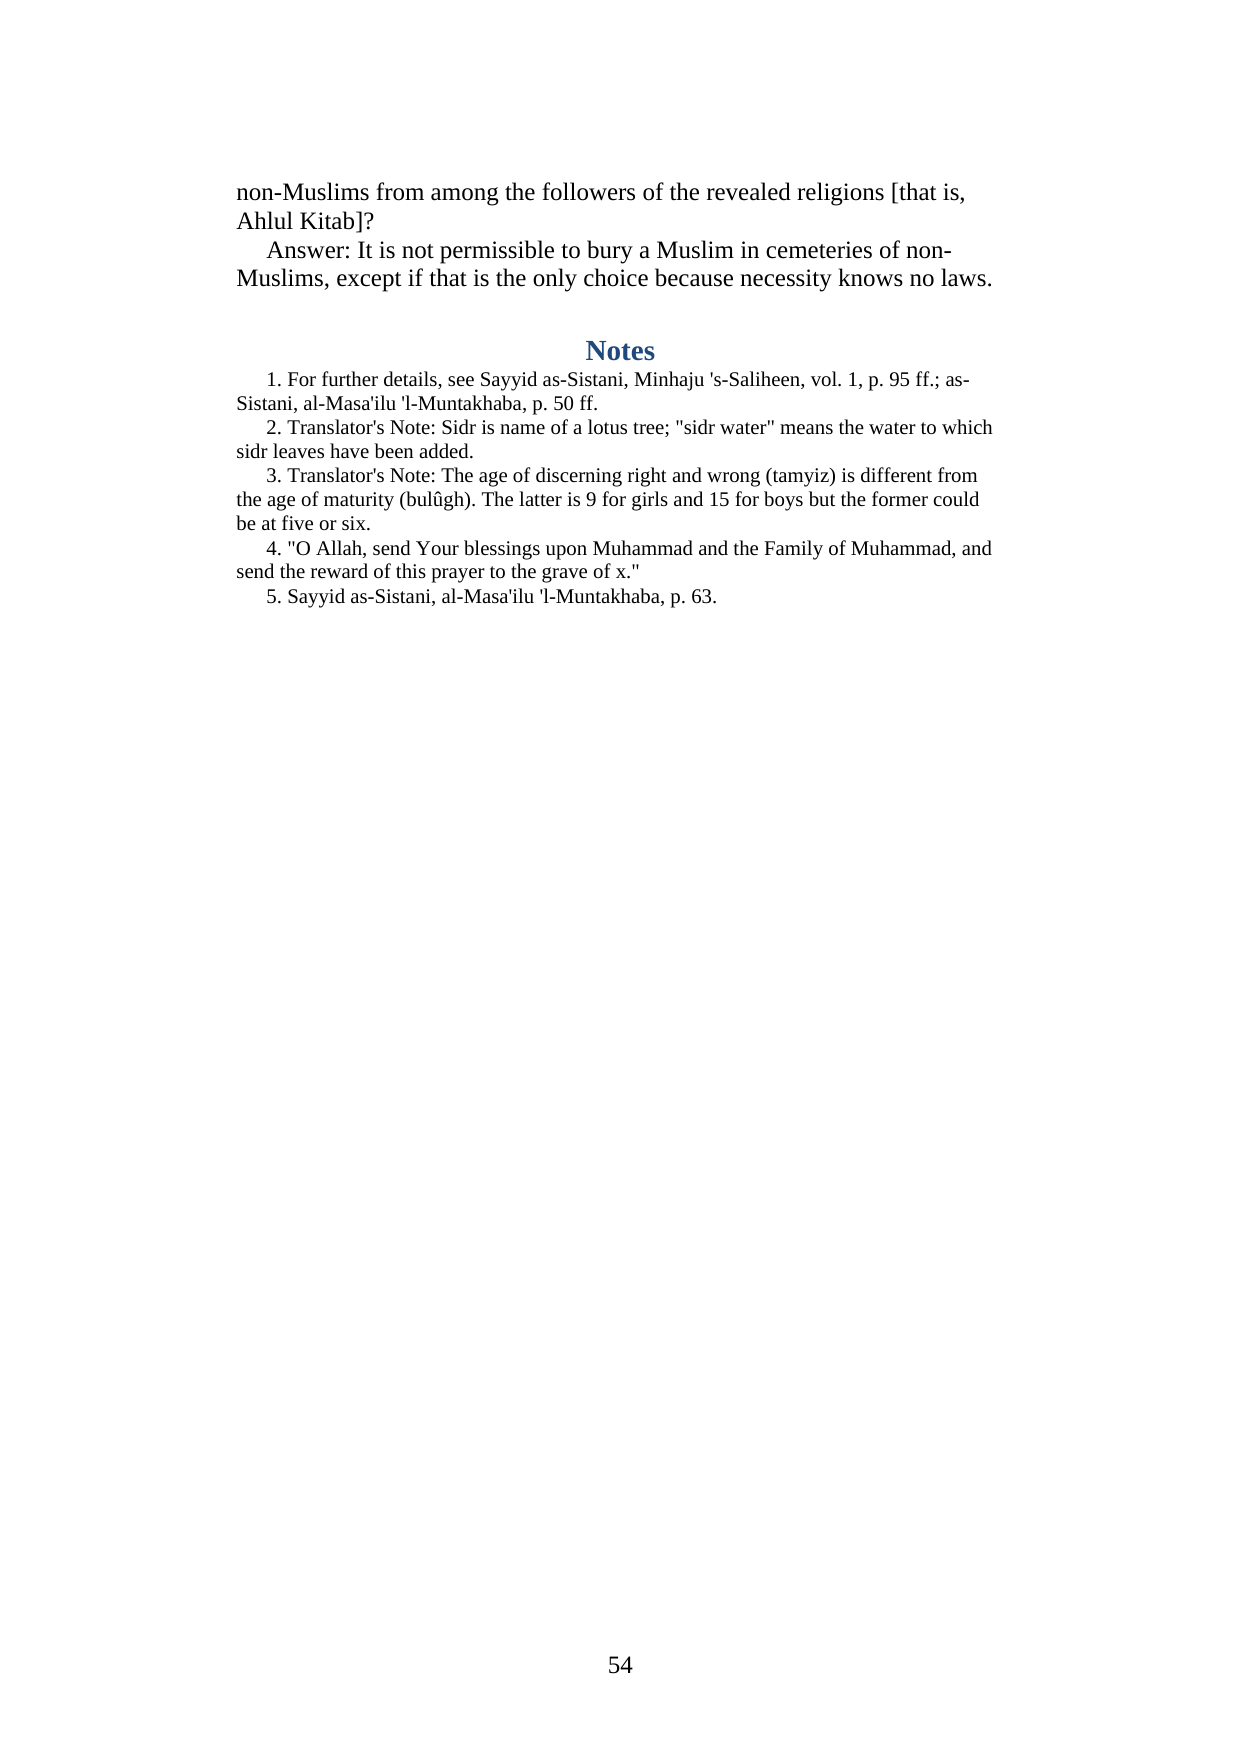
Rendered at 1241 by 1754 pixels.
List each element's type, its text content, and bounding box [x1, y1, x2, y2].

text 3. Translator's Note: The age of discerning right and wrong (tamyiz) is different from the age of maturity (bulûgh). The latter is 9 for girls and 15 for boys but the former could be at five or six. [236, 463, 1004, 535]
subtitle Notes [236, 333, 1004, 367]
text 4. "O Allah, send Your blessings upon Muhammad and the Family of Muhammad, and send the reward of this prayer to the grave of x." [236, 535, 1004, 583]
text 1. For further details, see Sayyid as-Sistani, Minhaju 's-Saliheen, vol. 1, p. 95 ff.; as-Sistani, al-Masa'ilu 'l-Muntakhaba, p. 50 ff. [236, 367, 1004, 415]
text Answer: It is not permissible to bury a Muslim in cemeteries of non-Muslims, except if that is the only choice because necessity knows no laws. [236, 235, 1004, 292]
text 5. Sayyid as-Sistani, al-Masa'ilu 'l-Muntakhaba, p. 63. [236, 583, 1004, 608]
text 2. Translator's Note: Sidr is name of a lotus tree; "sidr water" means the water to which sidr leaves have been added. [236, 415, 1004, 463]
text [236, 177, 1004, 235]
